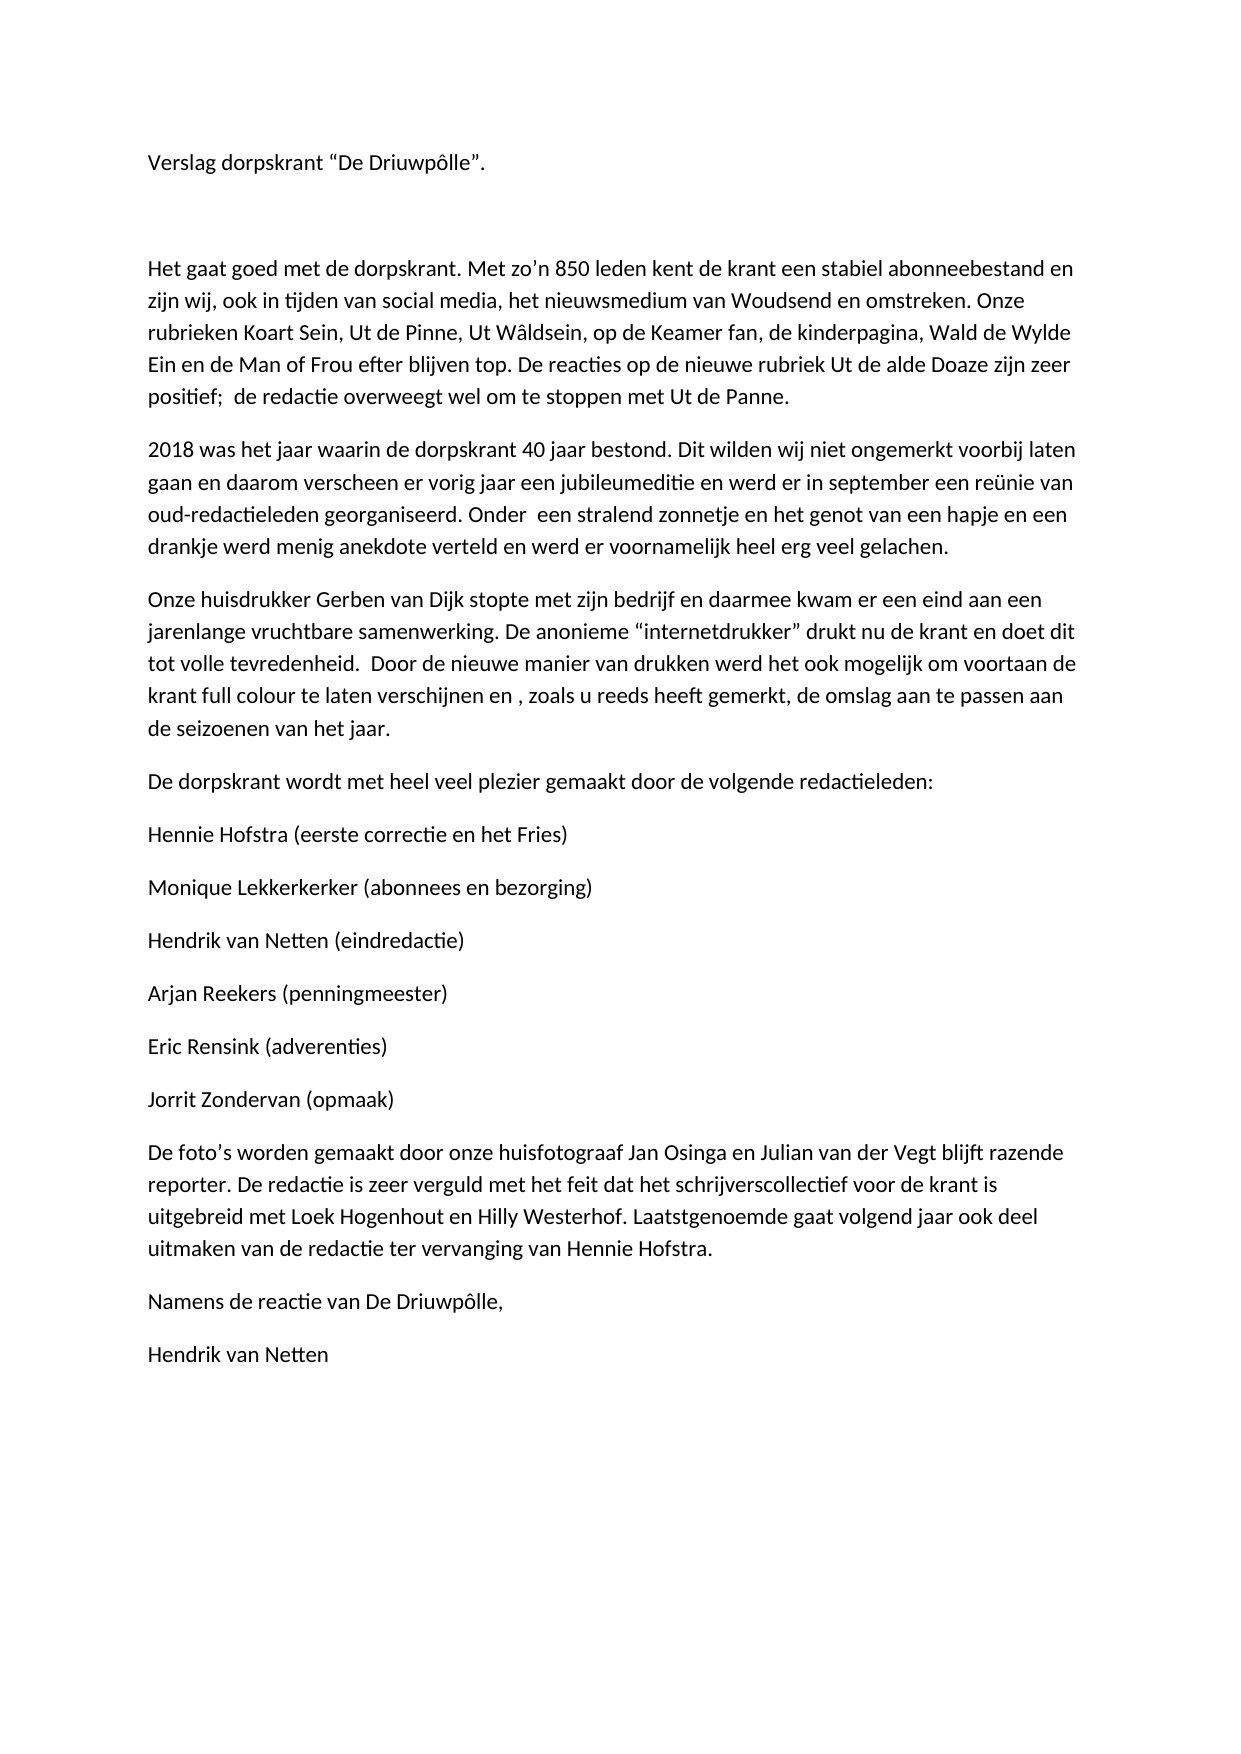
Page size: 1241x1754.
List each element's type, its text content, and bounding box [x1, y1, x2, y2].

text Hendrik van Netten [148, 1341, 1093, 1368]
text Namens de reactie van De Driuwpôlle, [148, 1287, 1093, 1316]
text Arjan Reekers (penningmeester) [148, 979, 1093, 1007]
text Hendrik van Netten (eindredactie) [148, 926, 1093, 954]
text Het gaat goed met de dorpskrant. Met zo’n 850 leden kent de krant een stabiel abonneebestand en zijn wij, ook in tijden van social media, het nieuwsmedium van Woudsend en omstreken. Onze rubrieken Koart Sein, Ut de Pinne, Ut Wâldsein, op de Keamer fan, de kinderpagina, Wald de Wylde Ein en de Man of Frou efter blijven top. De reacties op de nieuwe rubriek Ut de alde Doaze zijn zeer positief; de redactie overweegt wel om te stoppen met Ut de Panne. [148, 254, 1093, 410]
text Eric Rensink (adverenties) [148, 1032, 1093, 1060]
text De foto’s worden gemaakt door onze huisfotograaf Jan Osinga en Julian van der Vegt blijft razende reporter. De redactie is zeer verguld met het feit dat het schrijverscollectief voor de krant is uitgebreid met Loek Hogenhout en Hilly Westerhof. Laatstgenoemde gaat volgend jaar ook deel uitmaken van de redactie ter vervanging van Hennie Hofstra. [148, 1138, 1093, 1262]
text Onze huisdrukker Gerben van Dijk stopte met zijn bedrijf en daarmee kwam er een eind aan een jarenlange vruchtbare samenwerking. De anonieme “internetdrukker” drukt nu de krant en doet dit tot volle tevredenheid. Door de nieuwe manier van drukken werd het ook mogelijk om voortaan de krant full colour te laten verschijnen en , zoals u reeds heeft gemerkt, de omslag aan te passen aan de seizoenen van het jaar. [148, 585, 1093, 742]
text Hennie Hofstra (eerste correctie en het Fries) [148, 820, 1093, 848]
text Jorrit Zondervan (opmaak) [148, 1085, 1093, 1113]
text 2018 was het jaar waarin de dorpskrant 40 jaar bestond. Dit wilden wij niet ongemerkt voorbij laten gaan en daarom verscheen er vorig jaar een jubileumeditie en werd er in september een reünie van oud-redactieleden georganiseerd. Onder een stralend zonnetje en het genot van een hapje en een drankje werd menig anekdote verteld en werd er voornamelijk heel erg veel gelachen. [148, 435, 1093, 560]
text Verslag dorpskrant “De Driuwpôlle”. [148, 148, 1093, 176]
text De dorpskrant wordt met heel veel plezier gemaakt door de volgende redactieleden: [148, 767, 1093, 795]
text Monique Lekkerkerker (abonnees en bezorging) [148, 873, 1093, 901]
